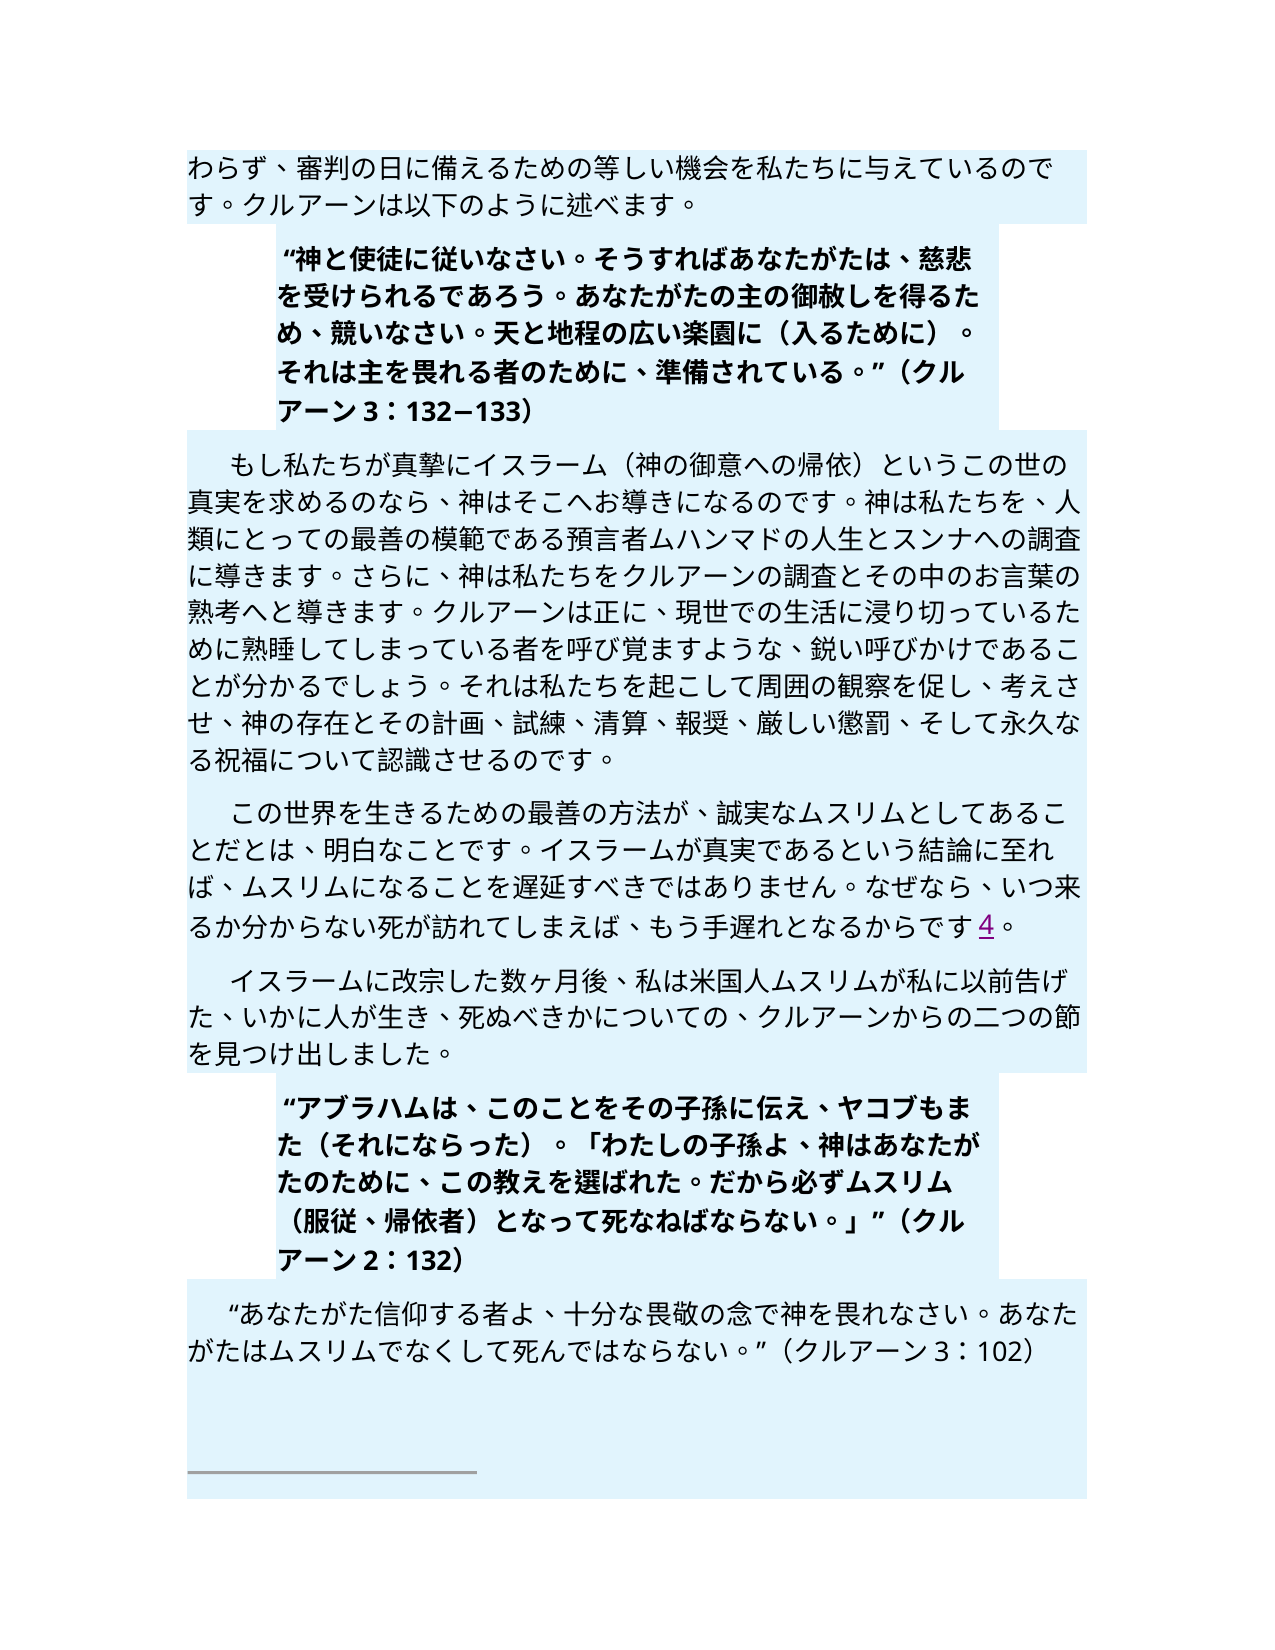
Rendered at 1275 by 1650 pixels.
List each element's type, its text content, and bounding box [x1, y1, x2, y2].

text “アブラハムは、このことをその子孫に伝え、ヤコブもまた（それにならった）。「わたしの子孫よ、神はあなたがたのために、この教えを選ばれた。だから必ずムスリム（服従、帰依者）となって死なねばならない。」”（クルアーン2：132） [276, 1089, 999, 1279]
text もし私たちが真摯にイスラーム（神の御意への帰依）というこの世の真実を求めるのなら、神はそこへお導きになるのです。神は私たちを、人類にとっての最善の模範である預言者ムハンマドの人生とスンナへの調査に導きます。さらに、神は私たちをクルアーンの調査とその中のお言葉の熟考へと導きます。クルアーンは正に、現世での生活に浸り切っているために熟睡してしまっている者を呼び覚ますような、鋭い呼びかけであることが分かるでしょう。それは私たちを起こして周囲の観察を促し、考えさせ、神の存在とその計画、試練、清算、報奨、厳しい懲罰、そして永久なる祝福について認識させるのです。 [187, 446, 1087, 778]
text この世界を生きるための最善の方法が、誠実なムスリムとしてあることだとは、明白なことです。イスラームが真実であるという結論に至れば、ムスリムになることを遅延すべきではありません。なぜなら、いつ来るか分からない死が訪れてしまえば、もう手遅れとなるからです4。 [187, 795, 1087, 945]
text イスラームに改宗した数ヶ月後、私は米国人ムスリムが私に以前告げた、いかに人が生き、死ぬべきかについての、クルアーンからの二つの節を見つけ出しました。 [187, 962, 1087, 1073]
text “神と使徒に従いなさい。そうすればあなたがたは、慈悲を受けられるであろう。あなたがたの主の御赦しを得るため、競いなさい。天と地程の広い楽園に（入るために）。それは主を畏れる者のために、準備されている。”（クルアーン3：132−133） [276, 240, 999, 430]
text “あなたがた信仰する者よ、十分な畏敬の念で神を畏れなさい。あなたがたはムスリムでなくして死んではならない。”（クルアーン3：102） [187, 1295, 1087, 1369]
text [187, 150, 1087, 224]
